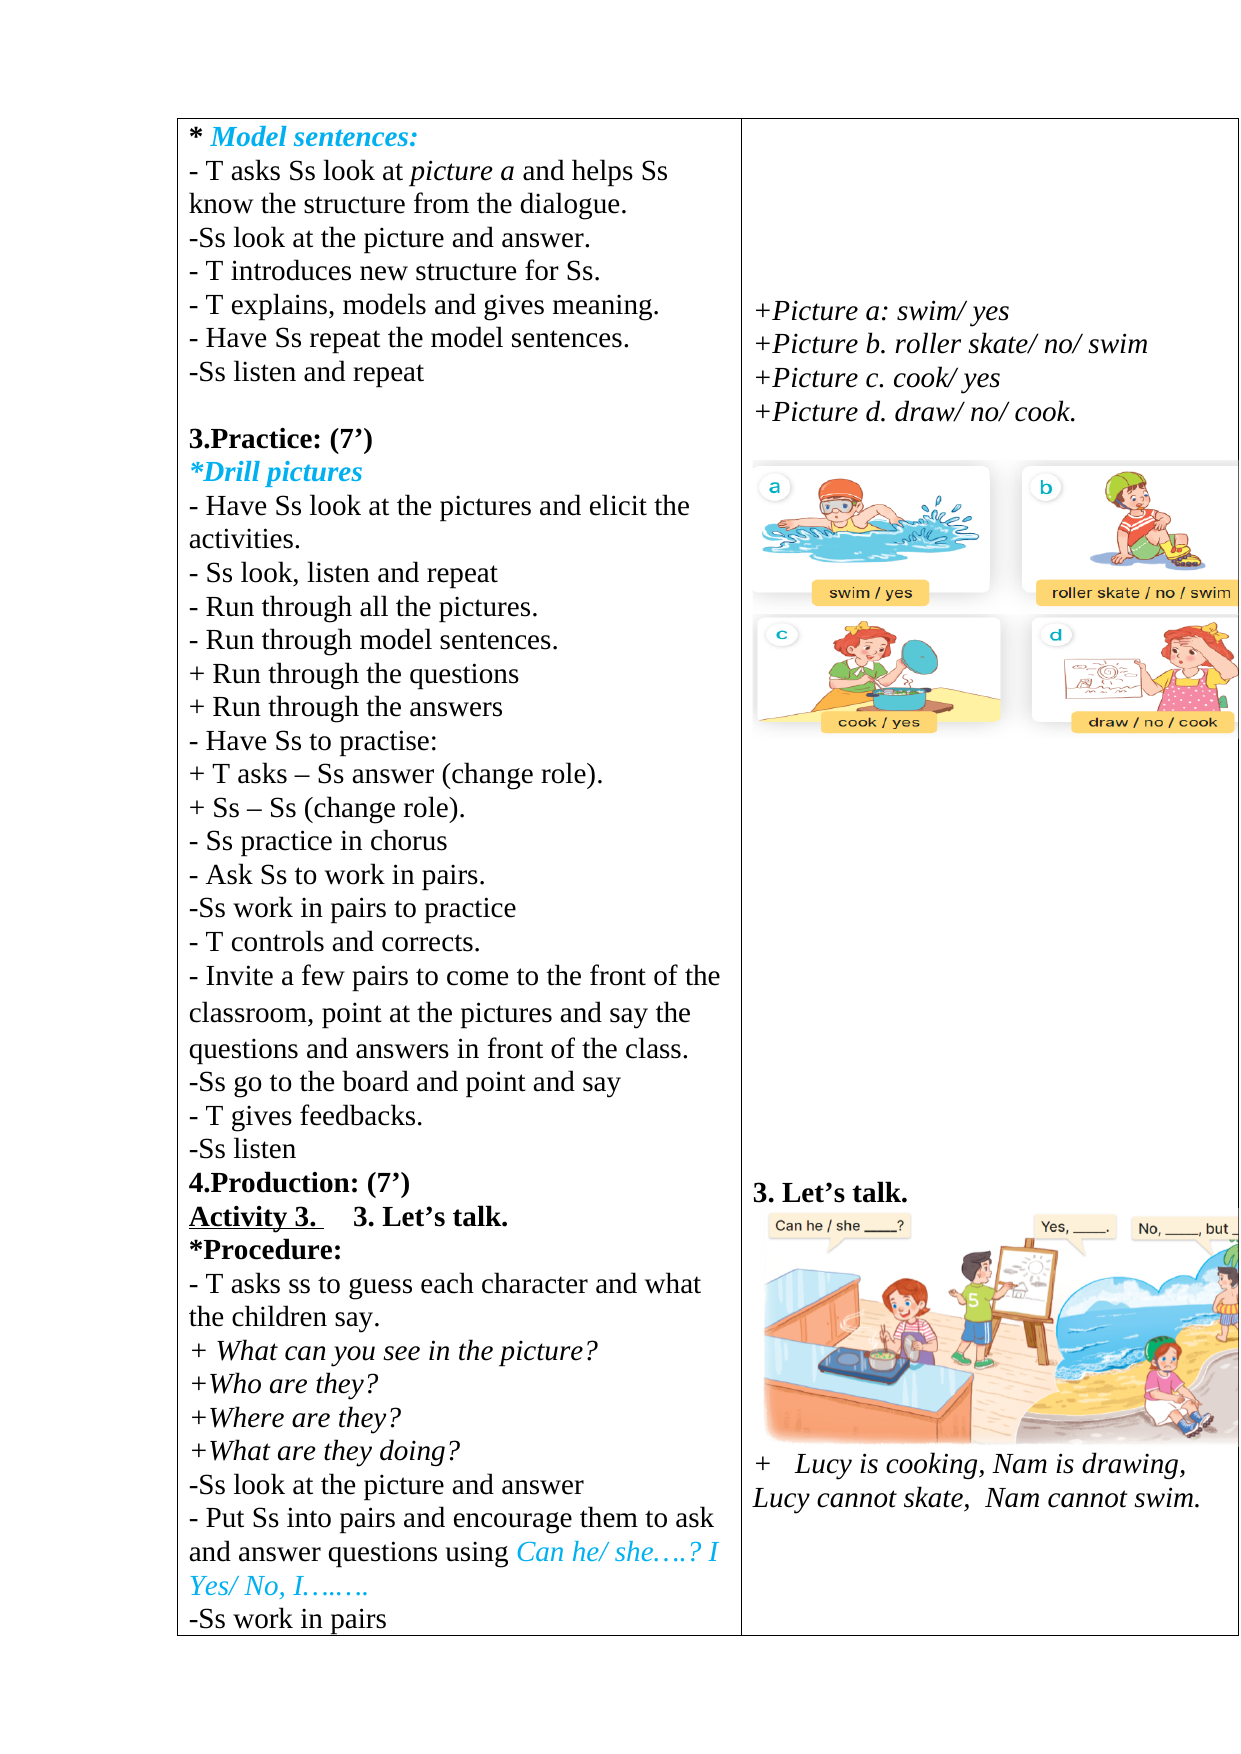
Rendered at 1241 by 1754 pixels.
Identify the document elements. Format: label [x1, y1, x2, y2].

table_cell [742, 119, 1238, 1635]
table_cell [178, 119, 741, 1635]
picture [752, 1208, 1239, 1447]
picture [752, 460, 1239, 739]
